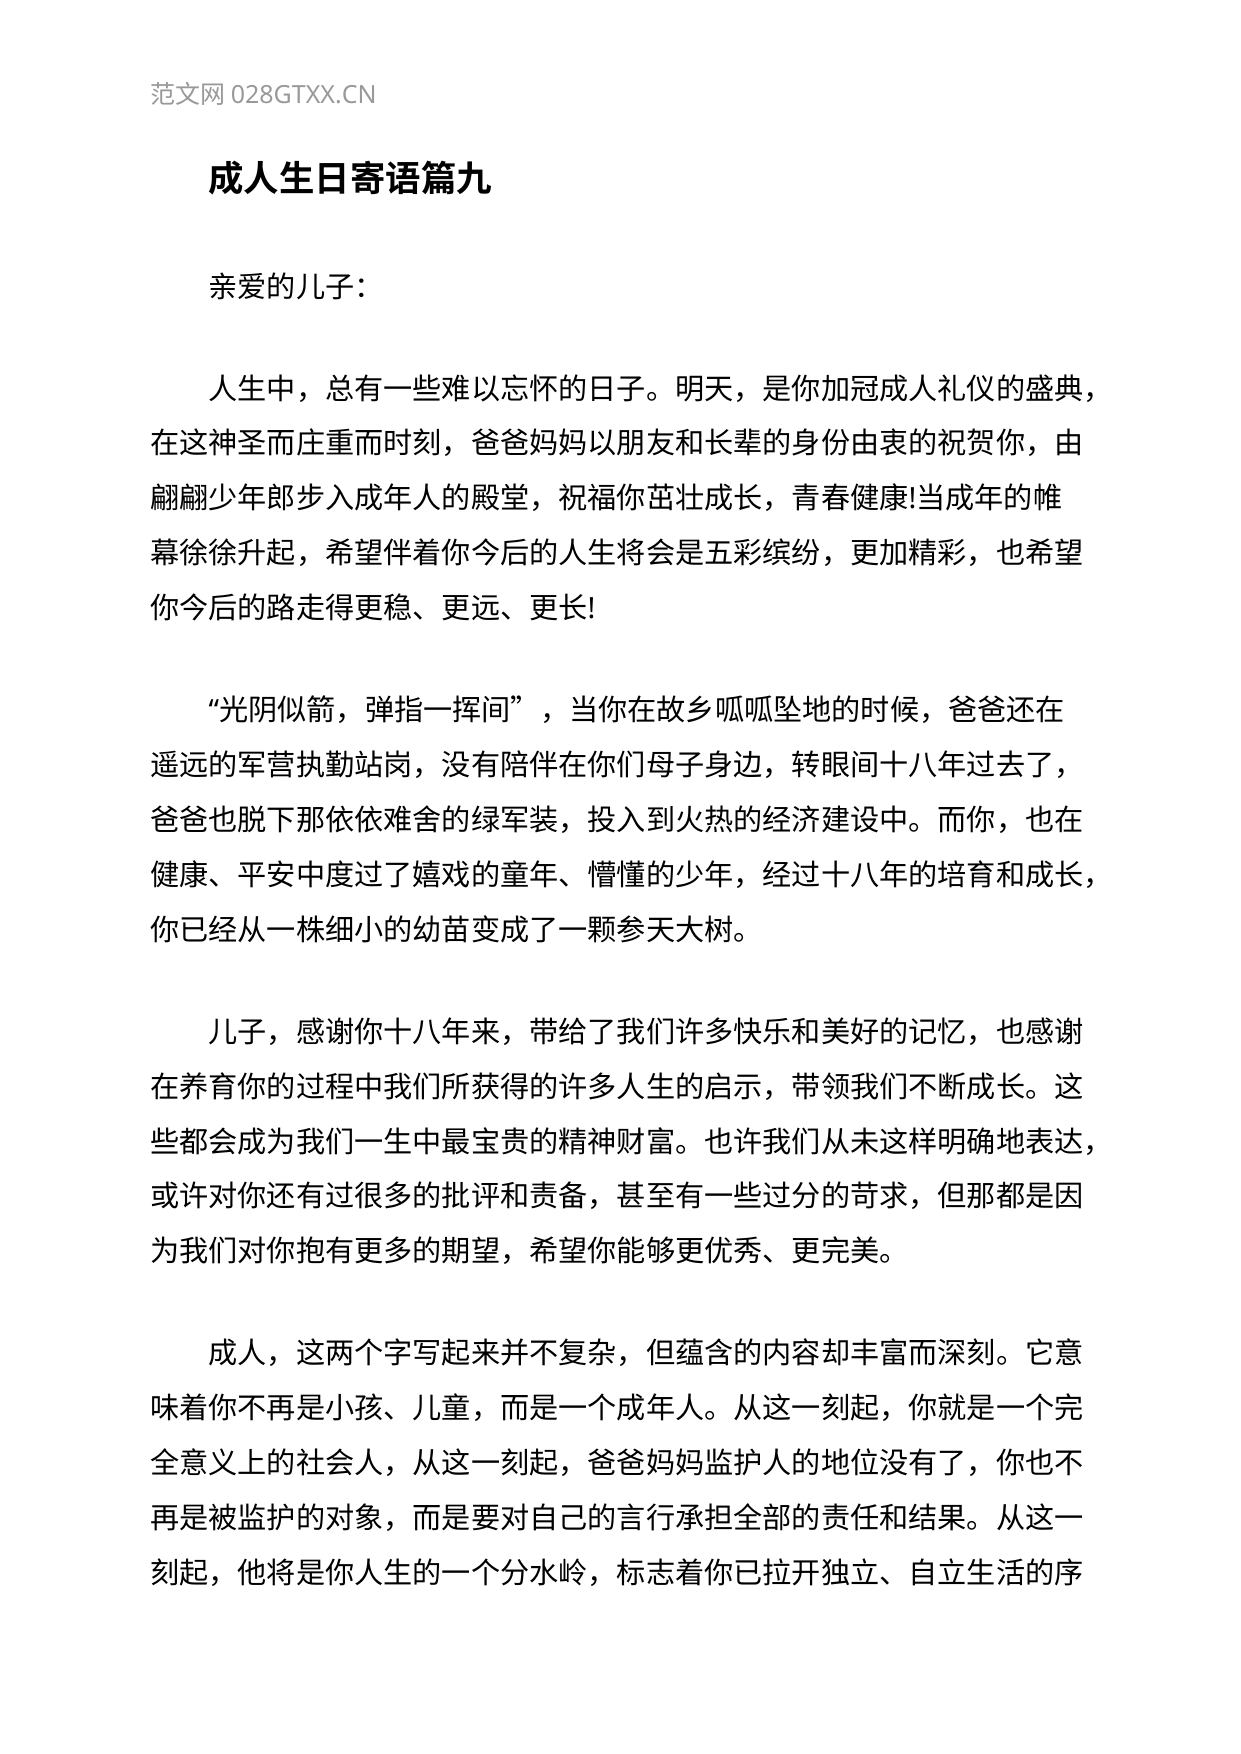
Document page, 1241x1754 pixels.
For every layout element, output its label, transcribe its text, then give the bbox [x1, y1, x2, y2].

text 儿子，感谢你十八年来，带给了我们许多快乐和美好的记忆，也感谢在养育你的过程中我们所获得的许多人生的启示，带领我们不断成长。这些都会成为我们一生中最宝贵的精神财富。也许我们从未这样明确地表达，或许对你还有过很多的批评和责备，甚至有一些过分的苛求，但那都是因为我们对你抱有更多的期望，希望你能够更优秀、更完美。 [150, 1008, 1090, 1270]
text “光阴似箭，弹指一挥间”，当你在故乡呱呱坠地的时候，爸爸还在遥远的军营执勤站岗，没有陪伴在你们母子身边，转眼间十八年过去了，爸爸也脱下那依依难舍的绿军装，投入到火热的经济建设中。而你，也在健康、平安中度过了嬉戏的童年、懵懂的少年，经过十八年的培育和成长，你已经从一株细小的幼苗变成了一颗参天大树。 [150, 687, 1090, 949]
text 亲爱的儿子： [150, 263, 1090, 306]
text 成人生日寄语篇九 [150, 150, 1090, 201]
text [150, 1330, 1090, 1592]
text 人生中，总有一些难以忘怀的日子。明天，是你加冠成人礼仪的盛典，在这神圣而庄重而时刻，爸爸妈妈以朋友和长辈的身份由衷的祝贺你，由翩翩少年郎步入成年人的殿堂，祝福你茁壮成长，青春健康!当成年的帷幕徐徐升起，希望伴着你今后的人生将会是五彩缤纷，更加精彩，也希望你今后的路走得更稳、更远、更长! [150, 365, 1090, 627]
